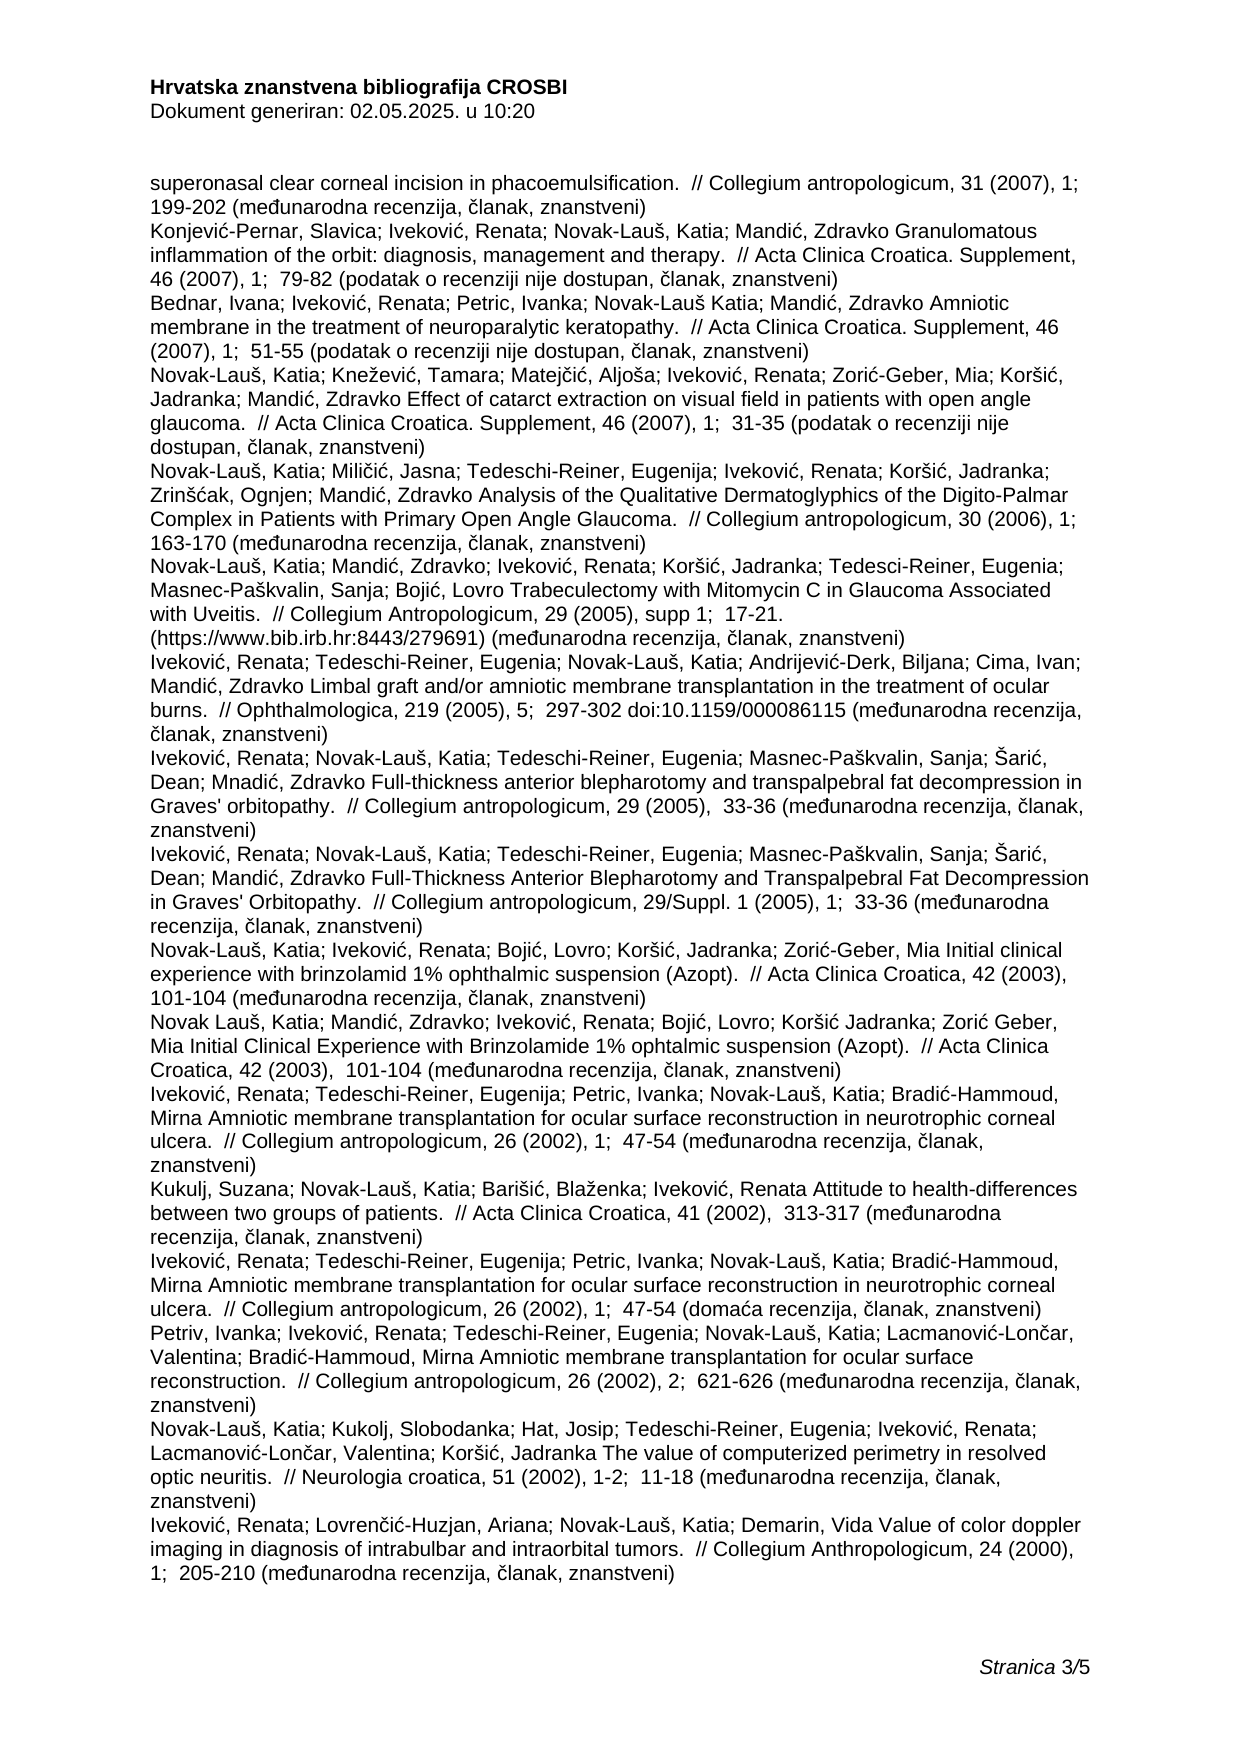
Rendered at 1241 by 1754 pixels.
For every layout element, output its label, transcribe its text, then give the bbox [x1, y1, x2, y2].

text Konjević-Pernar, Slavica; Iveković, Renata; Novak-Lauš, Katia; Mandić, Zdravko [150, 219, 1090, 291]
text Novak-Lauš, Katia; Iveković, Renata; Bojić, Lovro; Koršić, Jadranka; Zorić-Geber, Mia [150, 938, 1090, 1009]
text Iveković, Renata; Lovrenčić-Huzjan, Ariana; Novak-Lauš, Katia; Demarin, Vida [150, 1513, 1090, 1584]
text Iveković, Renata; Tedeschi-Reiner, Eugenija; Petric, Ivanka; Novak-Lauš, Katia; Bradić-Hammoud, Mirna [150, 1081, 1090, 1177]
text Novak-Lauš, Katia; Knežević, Tamara; Matejčić, Aljoša; Iveković, Renata; Zorić-Geber, Mia; Koršić, Jadranka; Mandić, Zdravko [150, 363, 1090, 458]
text Iveković, Renata; Novak-Lauš, Katia; Tedeschi-Reiner, Eugenia; Masnec-Paškvalin, Sanja; Šarić, Dean; Mnadić, Zdravko [150, 746, 1090, 842]
text Novak-Lauš, Katia; Miličić, Jasna; Tedeschi-Reiner, Eugenija; Iveković, Renata; Koršić, Jadranka; Zrinšćak, Ognjen; Mandić, Zdravko [150, 458, 1090, 554]
text Iveković, Renata; Tedeschi-Reiner, Eugenija; Petric, Ivanka; Novak-Lauš, Katia; Bradić-Hammoud, Mirna [150, 1249, 1090, 1321]
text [150, 171, 1090, 219]
text Iveković, Renata; Tedeschi-Reiner, Eugenia; Novak-Lauš, Katia; Andrijević-Derk, Biljana; Cima, Ivan; Mandić, Zdravko [150, 650, 1090, 746]
text Petriv, Ivanka; Iveković, Renata; Tedeschi-Reiner, Eugenia; Novak-Lauš, Katia; Lacmanović-Lončar, Valentina; Bradić-Hammoud, Mirna [150, 1321, 1090, 1417]
text Novak-Lauš, Katia; Mandić, Zdravko; Iveković, Renata; Koršić, Jadranka; Tedesci-Reiner, Eugenia; Masnec-Paškvalin, Sanja; Bojić, Lovro [150, 554, 1090, 650]
text Novak Lauš, Katia; Mandić, Zdravko; Iveković, Renata; Bojić, Lovro; Koršić Jadranka; Zorić Geber, Mia [150, 1009, 1090, 1081]
text Kukulj, Suzana; Novak-Lauš, Katia; Barišić, Blaženka; Iveković, Renata [150, 1177, 1090, 1249]
text Novak-Lauš, Katia; Kukolj, Slobodanka; Hat, Josip; Tedeschi-Reiner, Eugenia; Iveković, Renata; Lacmanović-Lončar, Valentina; Koršić, Jadranka [150, 1417, 1090, 1513]
text Bednar, Ivana; Iveković, Renata; Petric, Ivanka; Novak-Lauš Katia; Mandić, Zdravko [150, 291, 1090, 363]
text Iveković, Renata; Novak-Lauš, Katia; Tedeschi-Reiner, Eugenia; Masnec-Paškvalin, Sanja; Šarić, Dean; Mandić, Zdravko [150, 842, 1090, 938]
